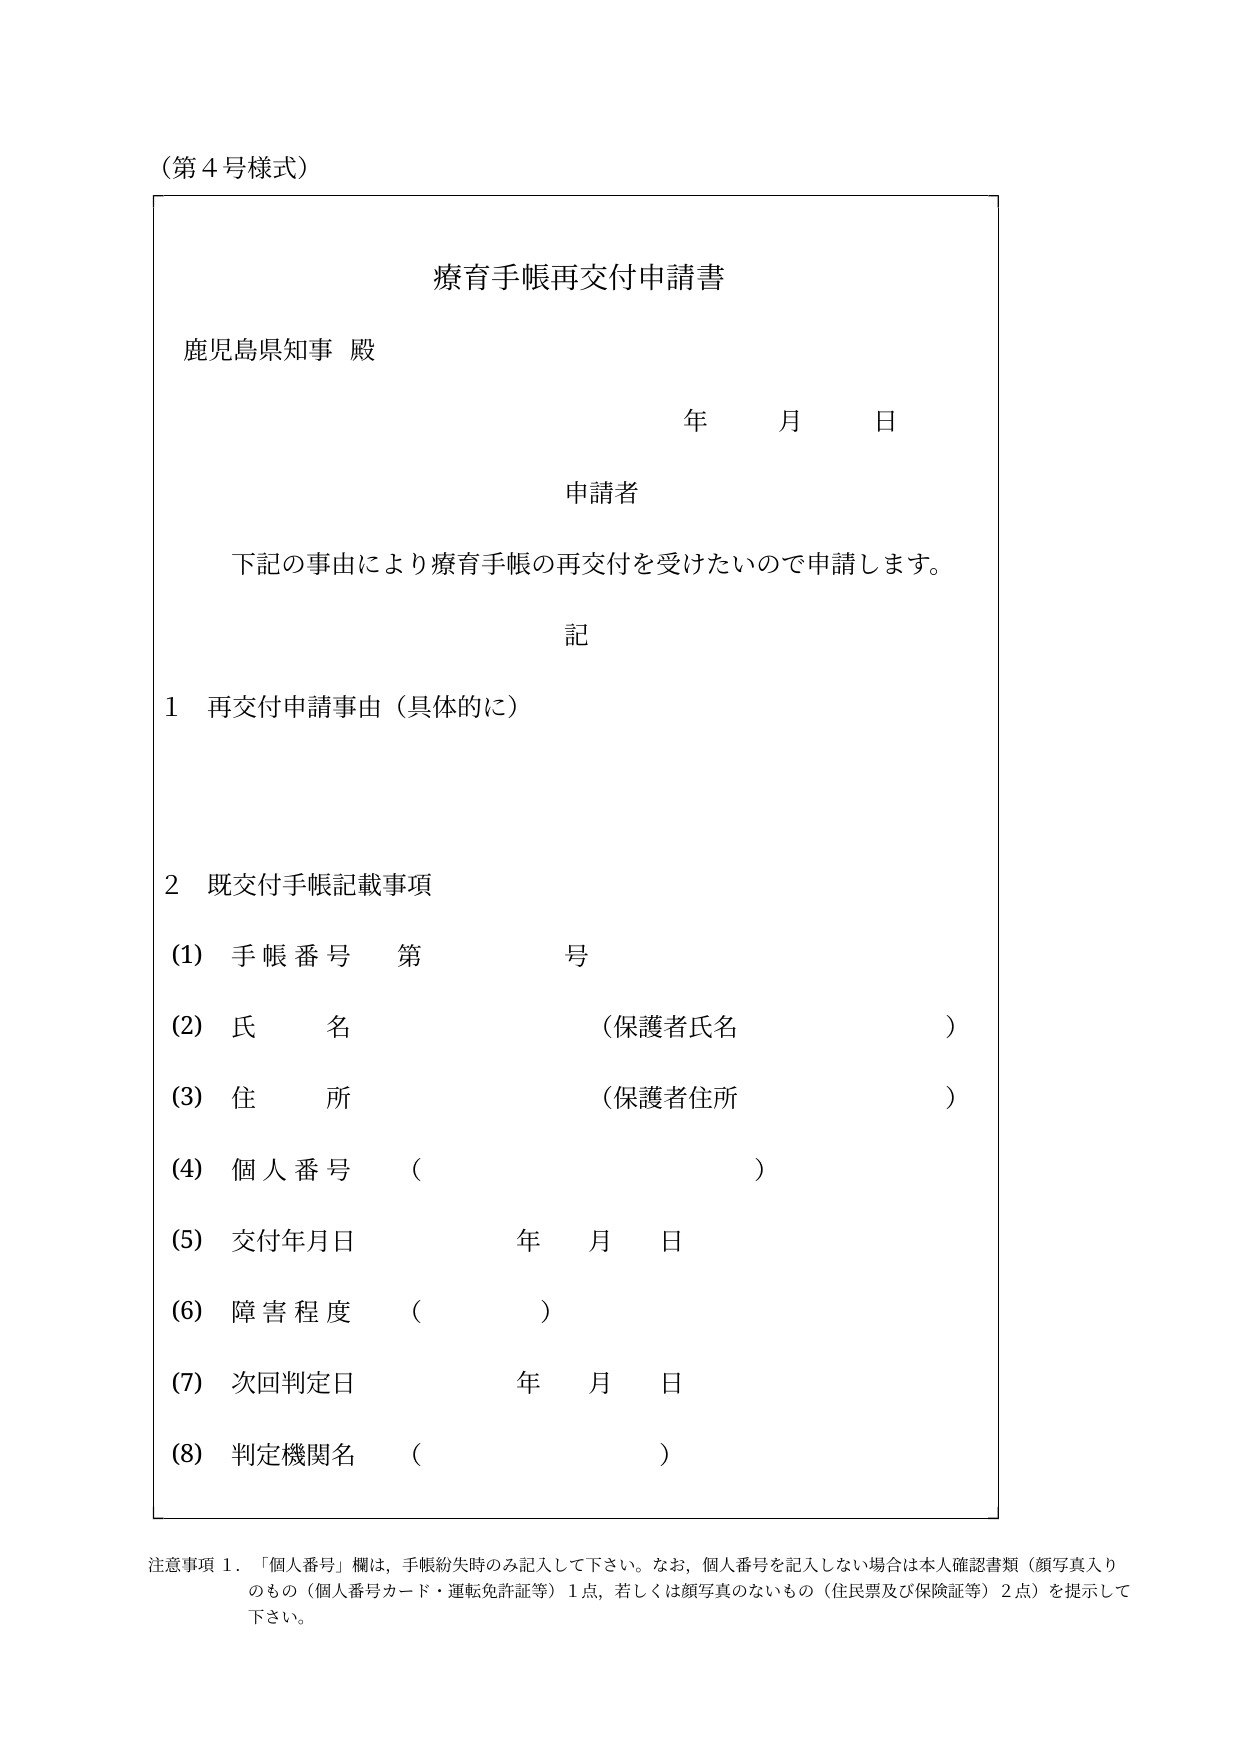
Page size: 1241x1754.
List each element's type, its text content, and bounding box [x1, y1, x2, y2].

text 注意事項 １．「個人番号」欄は，手帳紛失時のみ記入して下さい。なお，個人番号を記入しない場合は本人確認書類（顔写真入りのもの（個人番号カード・運転免許証等）１点，若しくは顔写真のないもの（住民票及び保険証等）２点）を提示して下さい。 [148, 1552, 1134, 1628]
